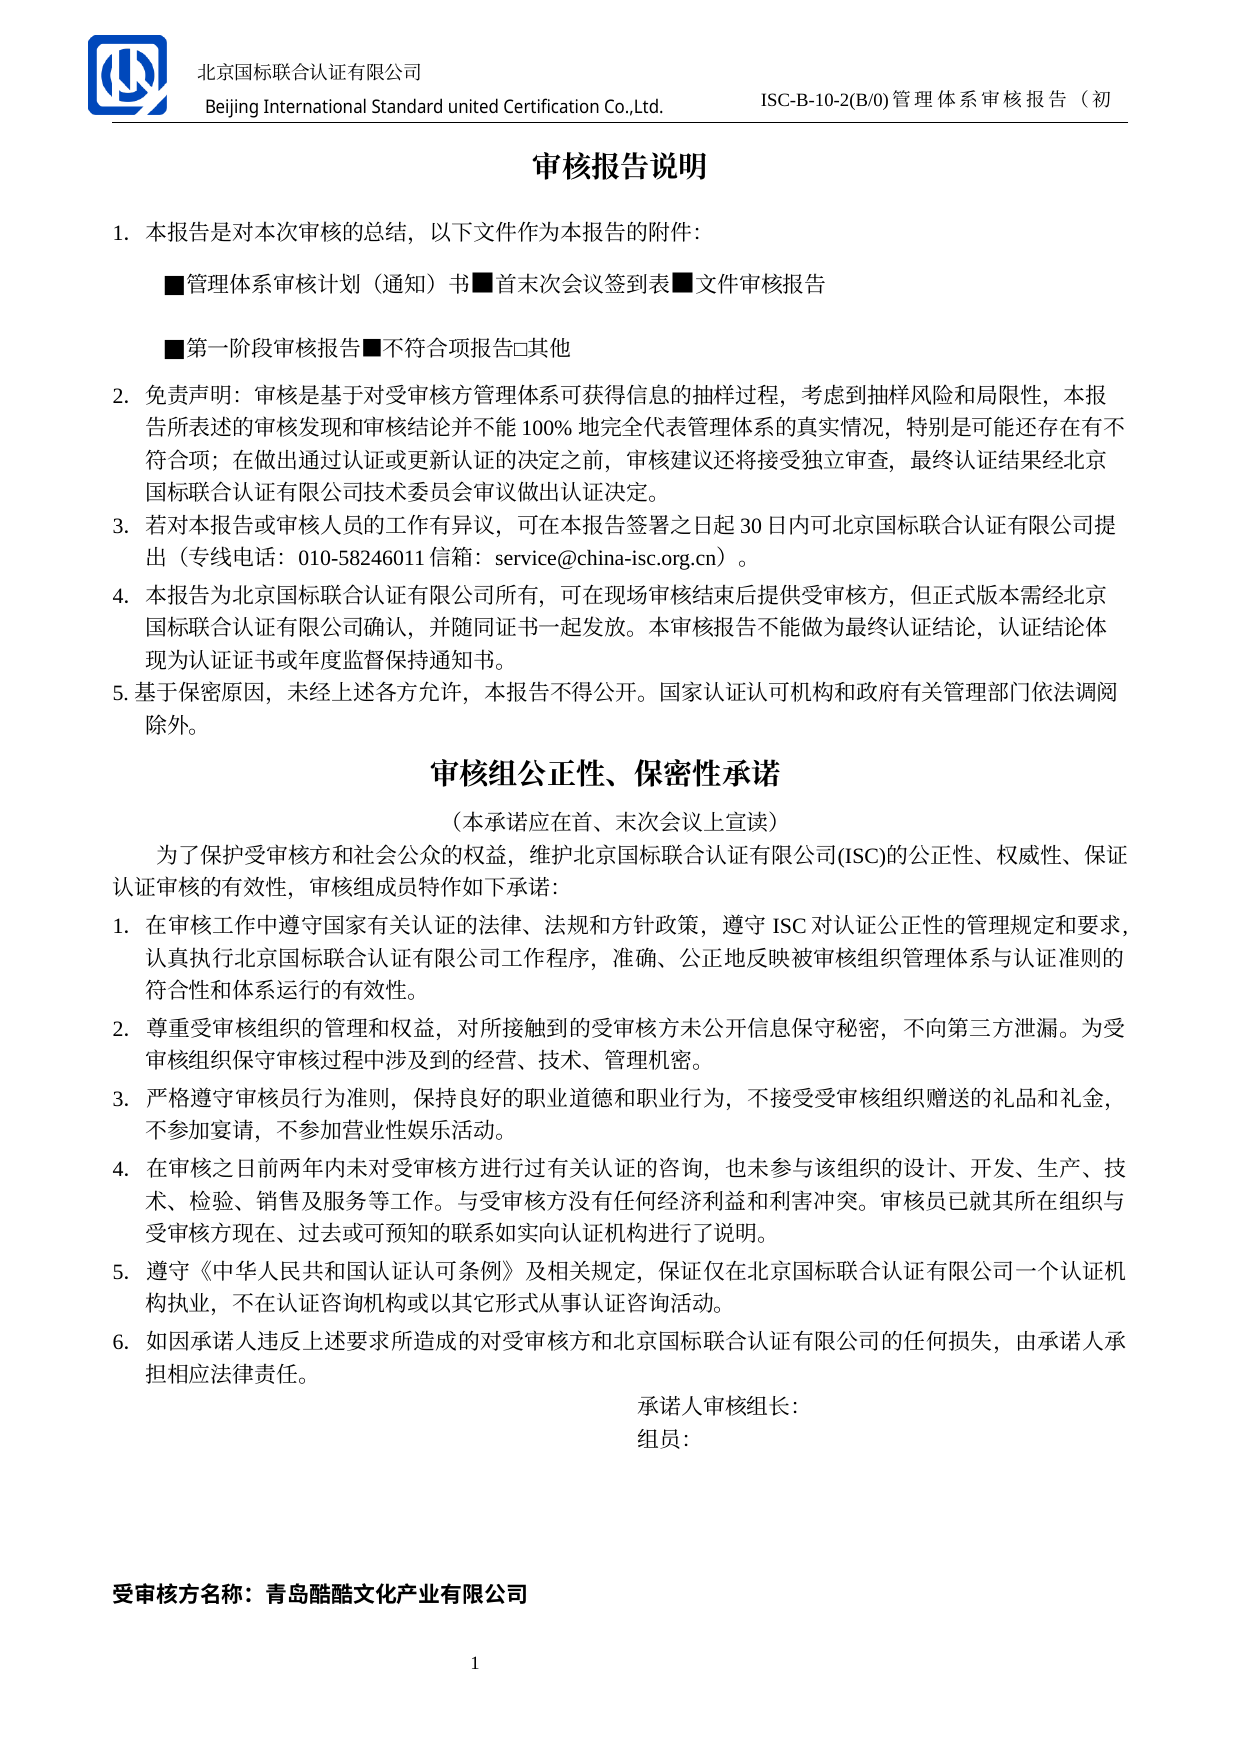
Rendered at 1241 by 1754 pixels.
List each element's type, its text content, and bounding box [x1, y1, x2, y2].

text 4．本报告为北京国标联合认证有限公司所有，可在现场审核结束后提供受审核方，但正式版本需经北京国标联合认证有限公司确认，并随同证书一起发放。本审核报告不能做为最终认证结论，认证结论体现为认证证书或年度监督保持通知书。 [112, 579, 1128, 677]
text 审核报告说明 [112, 135, 1128, 200]
text 4．在审核之日前两年内未对受审核方进行过有关认证的咨询，也未参与该组织的设计、开发、生产、技术、检验、销售及服务等工作。与受审核方没有任何经济利益和利害冲突。审核员已就其所在组织与受审核方现在、过去或可预知的联系如实向认证机构进行了说明。 [112, 1153, 1128, 1250]
text 5．遵守《中华人民共和国认证认可条例》及相关规定，保证仅在北京国标联合认证有限公司一个认证机构执业，不在认证咨询机构或以其它形式从事认证咨询活动。 [112, 1255, 1128, 1320]
text 6．如因承诺人违反上述要求所造成的对受审核方和北京国标联合认证有限公司的任何损失，由承诺人承担相应法律责任。 [112, 1326, 1128, 1391]
text （本承诺应在首、末次会议上宣读） [145, 807, 1128, 839]
picture [88, 35, 167, 115]
text 审核组公正性、保密性承诺 [112, 742, 1128, 807]
text 2．免责声明：审核是基于对受审核方管理体系可获得信息的抽样过程，考虑到抽样风险和局限性，本报告所表述的审核发现和审核结论并不能100% 地完全代表管理体系的真实情况，特别是可能还存在有不符合项；在做出通过认证或更新认证的决定之前，审核建议还将接受独立审查，最终认证结果经北京国标联合认证有限公司技术委员会审议做出认证决定。 [112, 379, 1128, 509]
text 承诺人审核组长： [112, 1391, 1128, 1423]
text 组员： [112, 1423, 1128, 1456]
text 1．本报告是对本次审核的总结，以下文件作为本报告的附件： [112, 217, 1128, 249]
text 1．在审核工作中遵守国家有关认证的法律、法规和方针政策，遵守ISC对认证公正性的管理规定和要求, 认真执行北京国标联合认证有限公司工作程序，准确、公正地反映被审核组织管理体系与认证准则的符合性和体系运行的有效性。 [112, 909, 1128, 1007]
text 3．严格遵守审核员行为准则，保持良好的职业道德和职业行为，不接受受审核组织赠送的礼品和礼金，不参加宴请，不参加营业性娱乐活动。 [112, 1082, 1128, 1147]
text 为了保护受审核方和社会公众的权益，维护北京国标联合认证有限公司(ISC)的公正性、权威性、保证认证审核的有效性，审核组成员特作如下承诺： [112, 839, 1128, 904]
text 2．尊重受审核组织的管理和权益，对所接触到的受审核方未公开信息保守秘密，不向第三方泄漏。为受审核组织保守审核过程中涉及到的经营、技术、管理机密。 [112, 1012, 1128, 1077]
text ■管理体系审核计划（通知）书■首末次会议签到表■文件审核报告 [112, 249, 1128, 314]
text ■第一阶段审核报告■不符合项报告□其他 [112, 314, 1128, 379]
text 受审核方名称：青岛酷酷文化产业有限公司 [112, 1577, 1128, 1609]
text 3．若对本报告或审核人员的工作有异议，可在本报告签署之日起30日内可北京国标联合认证有限公司提出（专线电话：010-58246011信箱：service@china-isc.org.cn）。 [112, 509, 1128, 574]
text 5. 基于保密原因，未经上述各方允许，本报告不得公开。国家认证认可机构和政府有关管理部门依法调阅除外。 [112, 677, 1128, 742]
